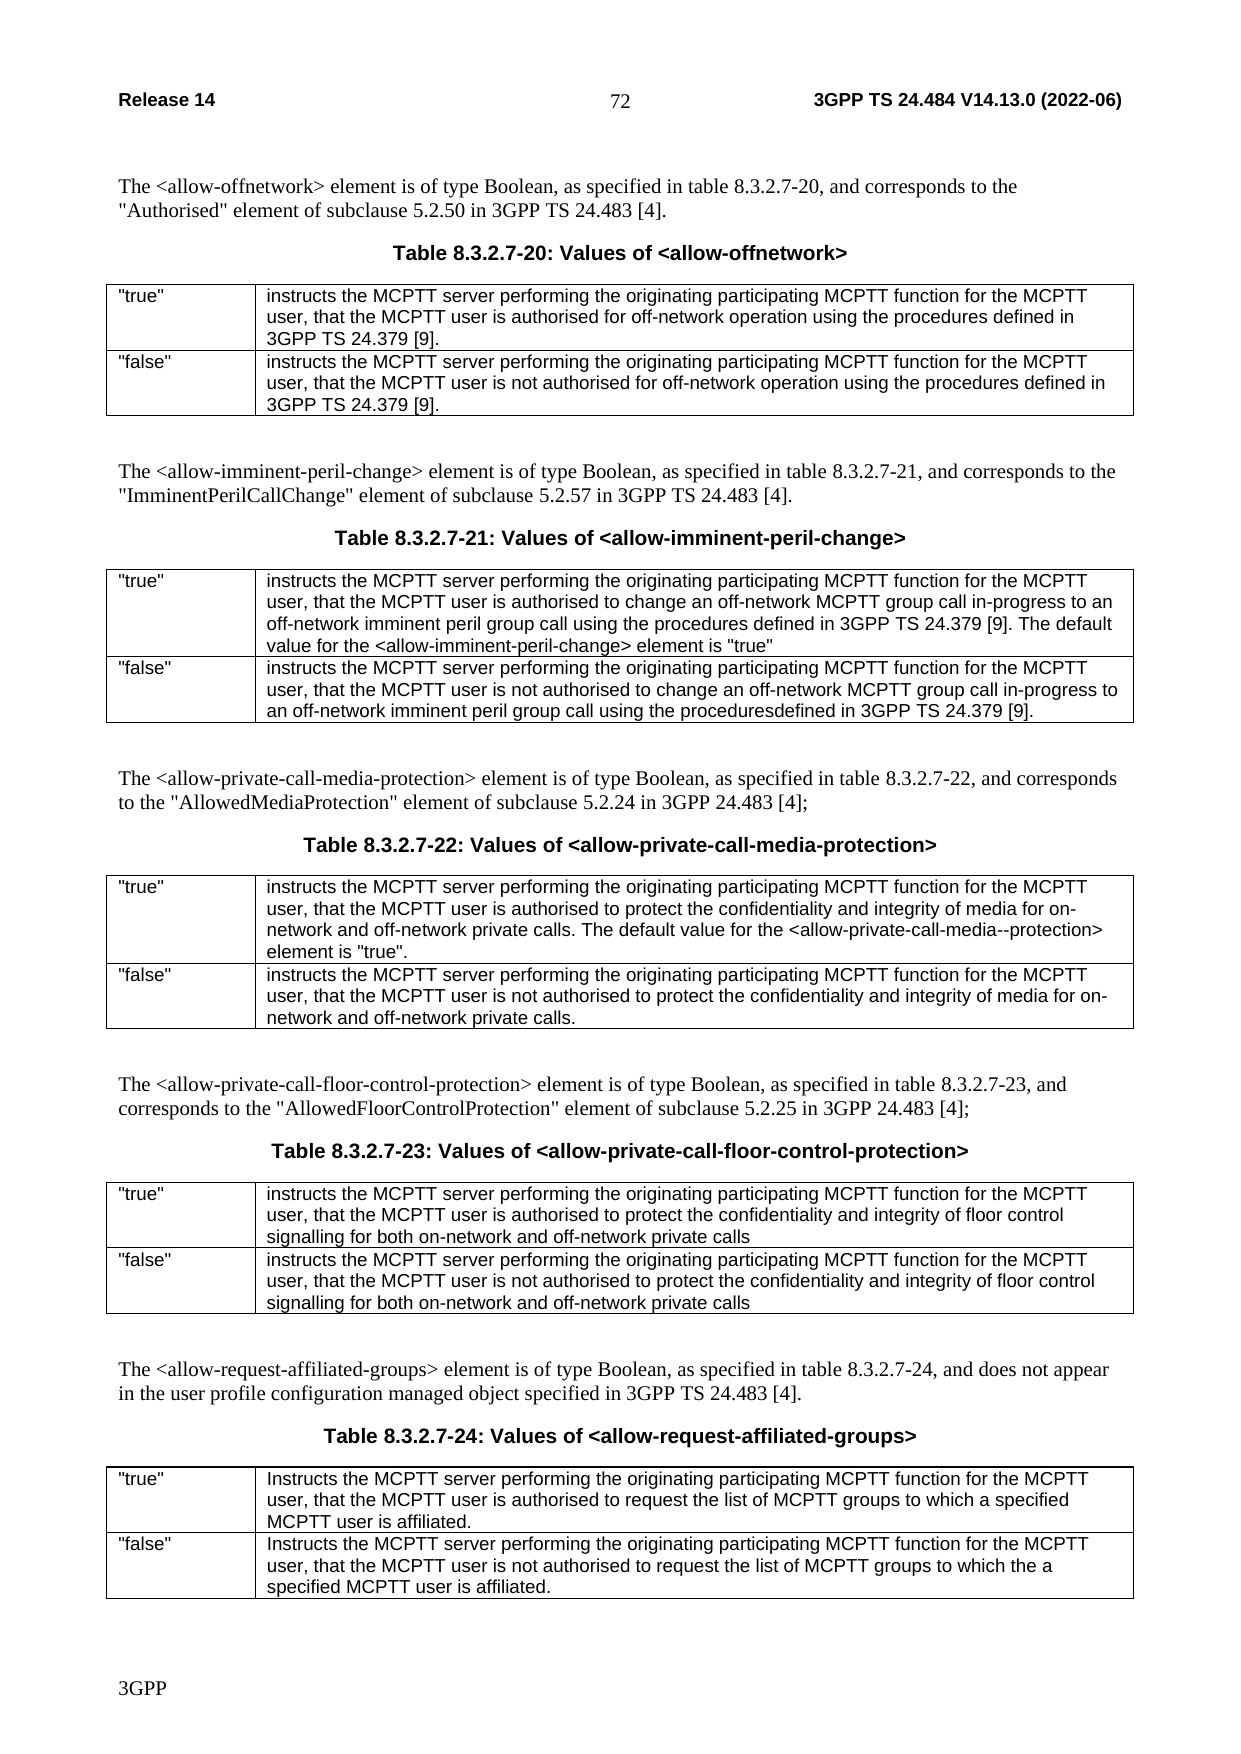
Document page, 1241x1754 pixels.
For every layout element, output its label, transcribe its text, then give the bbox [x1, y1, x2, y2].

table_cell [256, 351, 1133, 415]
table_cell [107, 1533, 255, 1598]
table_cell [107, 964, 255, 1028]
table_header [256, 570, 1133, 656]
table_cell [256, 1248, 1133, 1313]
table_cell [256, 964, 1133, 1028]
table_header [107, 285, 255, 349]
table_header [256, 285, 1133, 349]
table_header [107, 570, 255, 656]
text The <allow-imminent-peril-change> element is of type Boolean, as specified in table 8.3.2.7-21, and corresponds to the "ImminentPerilCallChange" element of subclause 5.2.57 in 3GPP TS 24.483 [4]. [118, 459, 1122, 507]
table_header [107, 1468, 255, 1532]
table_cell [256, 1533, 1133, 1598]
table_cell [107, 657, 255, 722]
text The <allow-private-call-media-protection> element is of type Boolean, as specified in table 8.3.2.7-22, and corresponds to the "AllowedMediaProtection" element of subclause 5.2.24 in 3GPP 24.483 [4]; [118, 766, 1122, 814]
text Table 8.3.2.7-22: Values of <allow-private-call-media-protection> [118, 832, 1122, 856]
text Table 8.3.2.7-21: Values of <allow-imminent-peril-change> [118, 526, 1122, 550]
text The <allow-private-call-floor-control-protection> element is of type Boolean, as specified in table 8.3.2.7-23, and corresponds to the "AllowedFloorControlProtection" element of subclause 5.2.25 in 3GPP 24.483 [4]; [118, 1072, 1122, 1120]
text Table 8.3.2.7-24: Values of <allow-request-affiliated-groups> [118, 1424, 1122, 1448]
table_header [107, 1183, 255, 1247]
text The <allow-request-affiliated-groups> element is of type Boolean, as specified in table 8.3.2.7-24, and does not appear in the user profile configuration managed object specified in 3GPP TS 24.483 [4]. [118, 1357, 1122, 1405]
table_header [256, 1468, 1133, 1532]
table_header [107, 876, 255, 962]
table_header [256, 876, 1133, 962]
text Table 8.3.2.7-20: Values of <allow-offnetwork> [118, 241, 1122, 265]
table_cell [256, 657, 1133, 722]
text The <allow-offnetwork> element is of type Boolean, as specified in table 8.3.2.7-20, and corresponds to the "Authorised" element of subclause 5.2.50 in 3GPP TS 24.483 [4]. [118, 174, 1122, 222]
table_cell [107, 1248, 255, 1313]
text Table 8.3.2.7-23: Values of <allow-private-call-floor-control-protection> [118, 1139, 1122, 1163]
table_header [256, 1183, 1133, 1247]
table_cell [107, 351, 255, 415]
